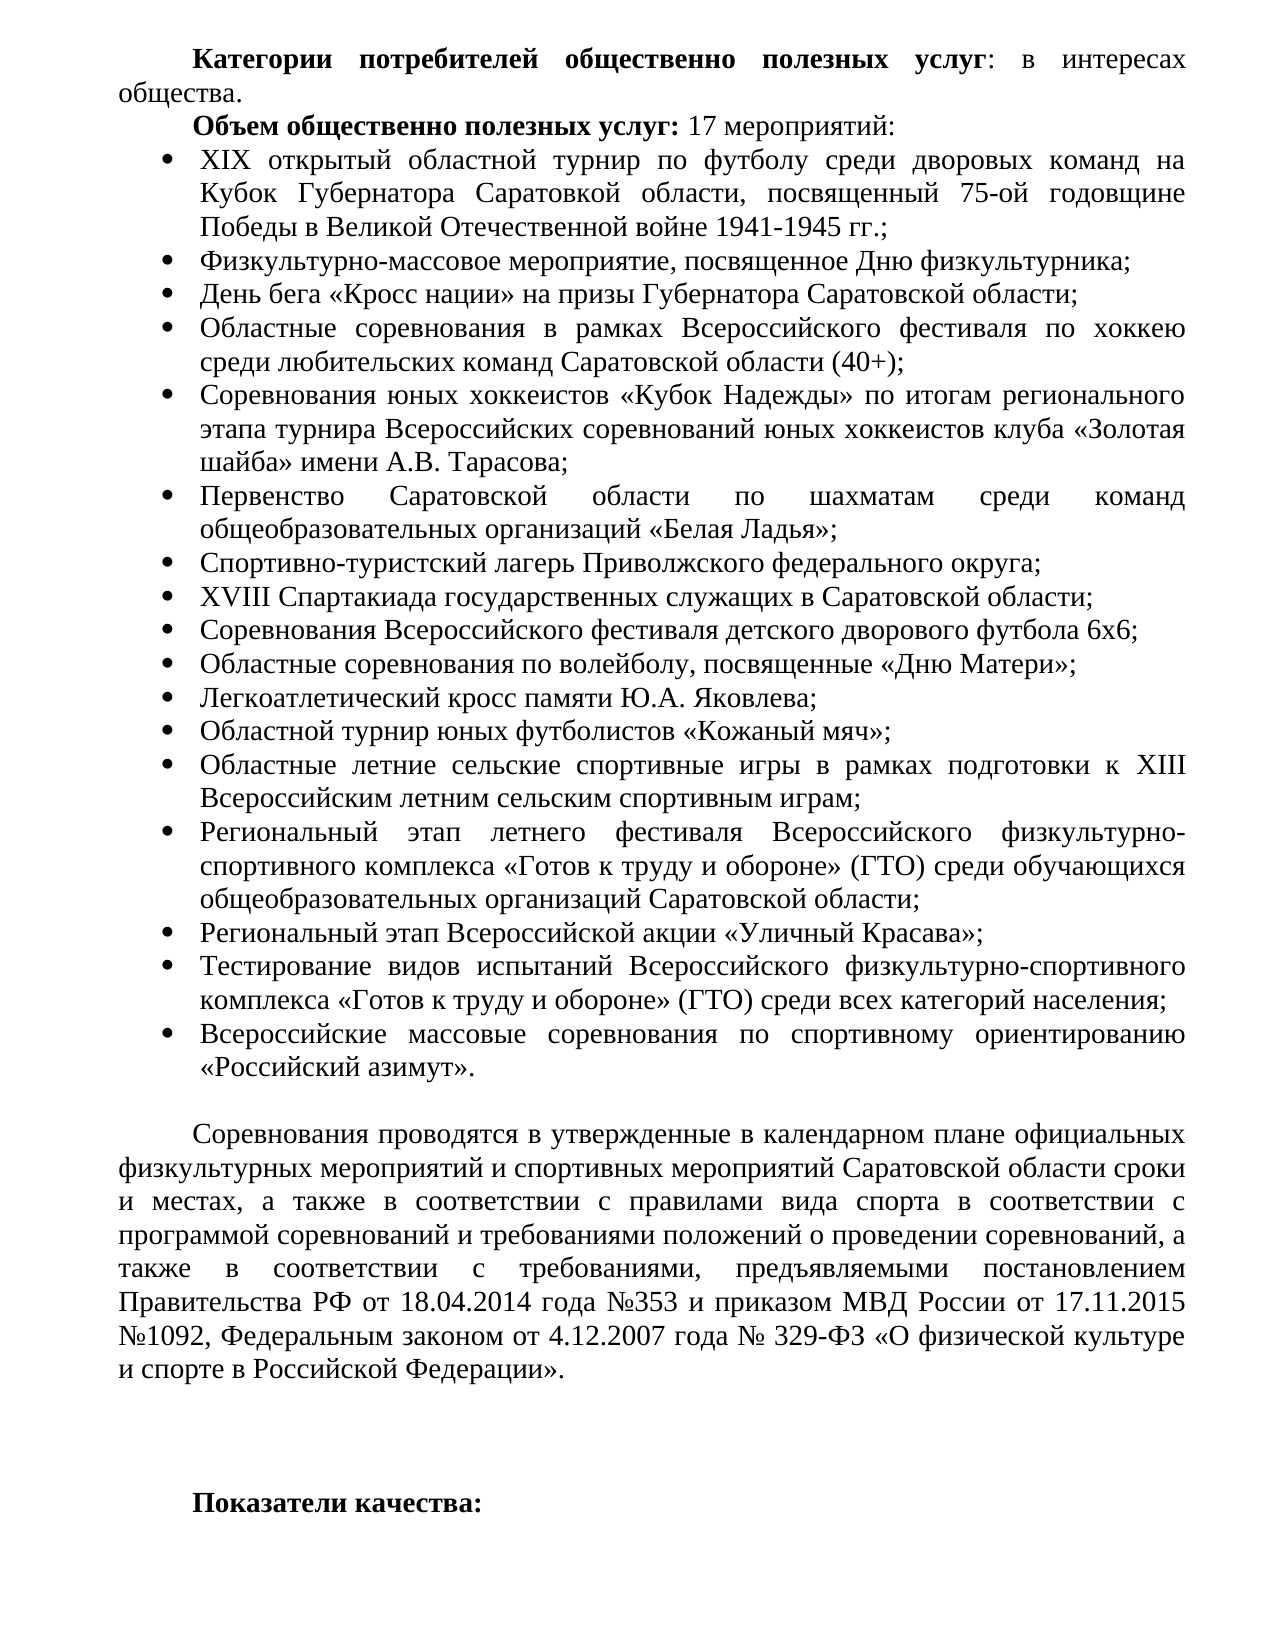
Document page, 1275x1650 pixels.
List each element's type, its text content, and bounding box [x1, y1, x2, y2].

list XIX открытый областной турнир по футболу среди дворовых команд на Кубок Губернатора Саратовкой области, посвященный 75-ой годовщине Победы в Великой Отечественной войне 1941-1945 гг.; [162, 142, 1186, 243]
text Объем общественно полезных услуг: 17 мероприятий: [118, 108, 1186, 142]
list День бега «Кросс нации» на призы Губернатора Саратовской области; [162, 276, 1186, 310]
list Областные соревнования по волейболу, посвященные «Дню Матери»; [162, 646, 1186, 680]
text Показатели качества: [118, 1485, 1186, 1519]
list Региональный этап летнего фестиваля Всероссийского физкультурно-спортивного комплекса «Готов к труду и обороне» (ГТО) среди обучающихся общеобразовательных организаций Саратовской области; [162, 814, 1186, 915]
list Региональный этап Всероссийской акции «Уличный Красава»; [162, 915, 1186, 948]
text Категории потребителей общественно полезных услуг: в интересах общества. [118, 41, 1186, 108]
list Областные летние сельские спортивные игры в рамках подготовки к XIII Всероссийским летним сельским спортивным играм; [162, 747, 1186, 814]
list Областные соревнования в рамках Всероссийского фестиваля по хоккею среди любительских команд Саратовской области (40+); [162, 310, 1186, 377]
list Всероссийские массовые соревнования по спортивному ориентированию «Российский азимут». [162, 1016, 1186, 1083]
list Первенство Саратовской области по шахматам среди команд общеобразовательных организаций «Белая Ладья»; [162, 478, 1186, 545]
text Соревнования проводятся в утвержденные в календарном плане официальных физкультурных мероприятий и спортивных мероприятий Саратовской области сроки и местах, а также в соответствии с правилами вида спорта в соответствии с программой соревнований и требованиями положений о проведении соревнований, а также в соответствии с требованиями, предъявляемыми постановлением Правительства РФ от 18.04.2014 года №353 и приказом МВД России от 17.11.2015 №1092, Федеральным законом от 4.12.2007 года № 329-ФЗ «О физической культуре и спорте в Российской Федерации». [118, 1116, 1186, 1385]
list Физкультурно-массовое мероприятие, посвященное Дню физкультурника; [162, 243, 1186, 276]
list Областной турнир юных футболистов «Кожаный мяч»; [162, 713, 1186, 747]
list XVIII Спартакиада государственных служащих в Саратовской области; [162, 579, 1186, 612]
list Тестирование видов испытаний Всероссийского физкультурно-спортивного комплекса «Готов к труду и обороне» (ГТО) среди всех категорий населения; [162, 948, 1186, 1016]
list Соревнования юных хоккеистов «Кубок Надежды» по итогам регионального этапа турнира Всероссийских соревнований юных хоккеистов клуба «Золотая шайба» имени А.В. Тарасова; [162, 377, 1186, 478]
list Спортивно-туристский лагерь Приволжского федерального округа; [162, 545, 1186, 579]
list Соревнования Всероссийского фестиваля детского дворового футбола 6х6; [162, 612, 1186, 646]
list Легкоатлетический кросс памяти Ю.А. Яковлева; [162, 680, 1186, 713]
